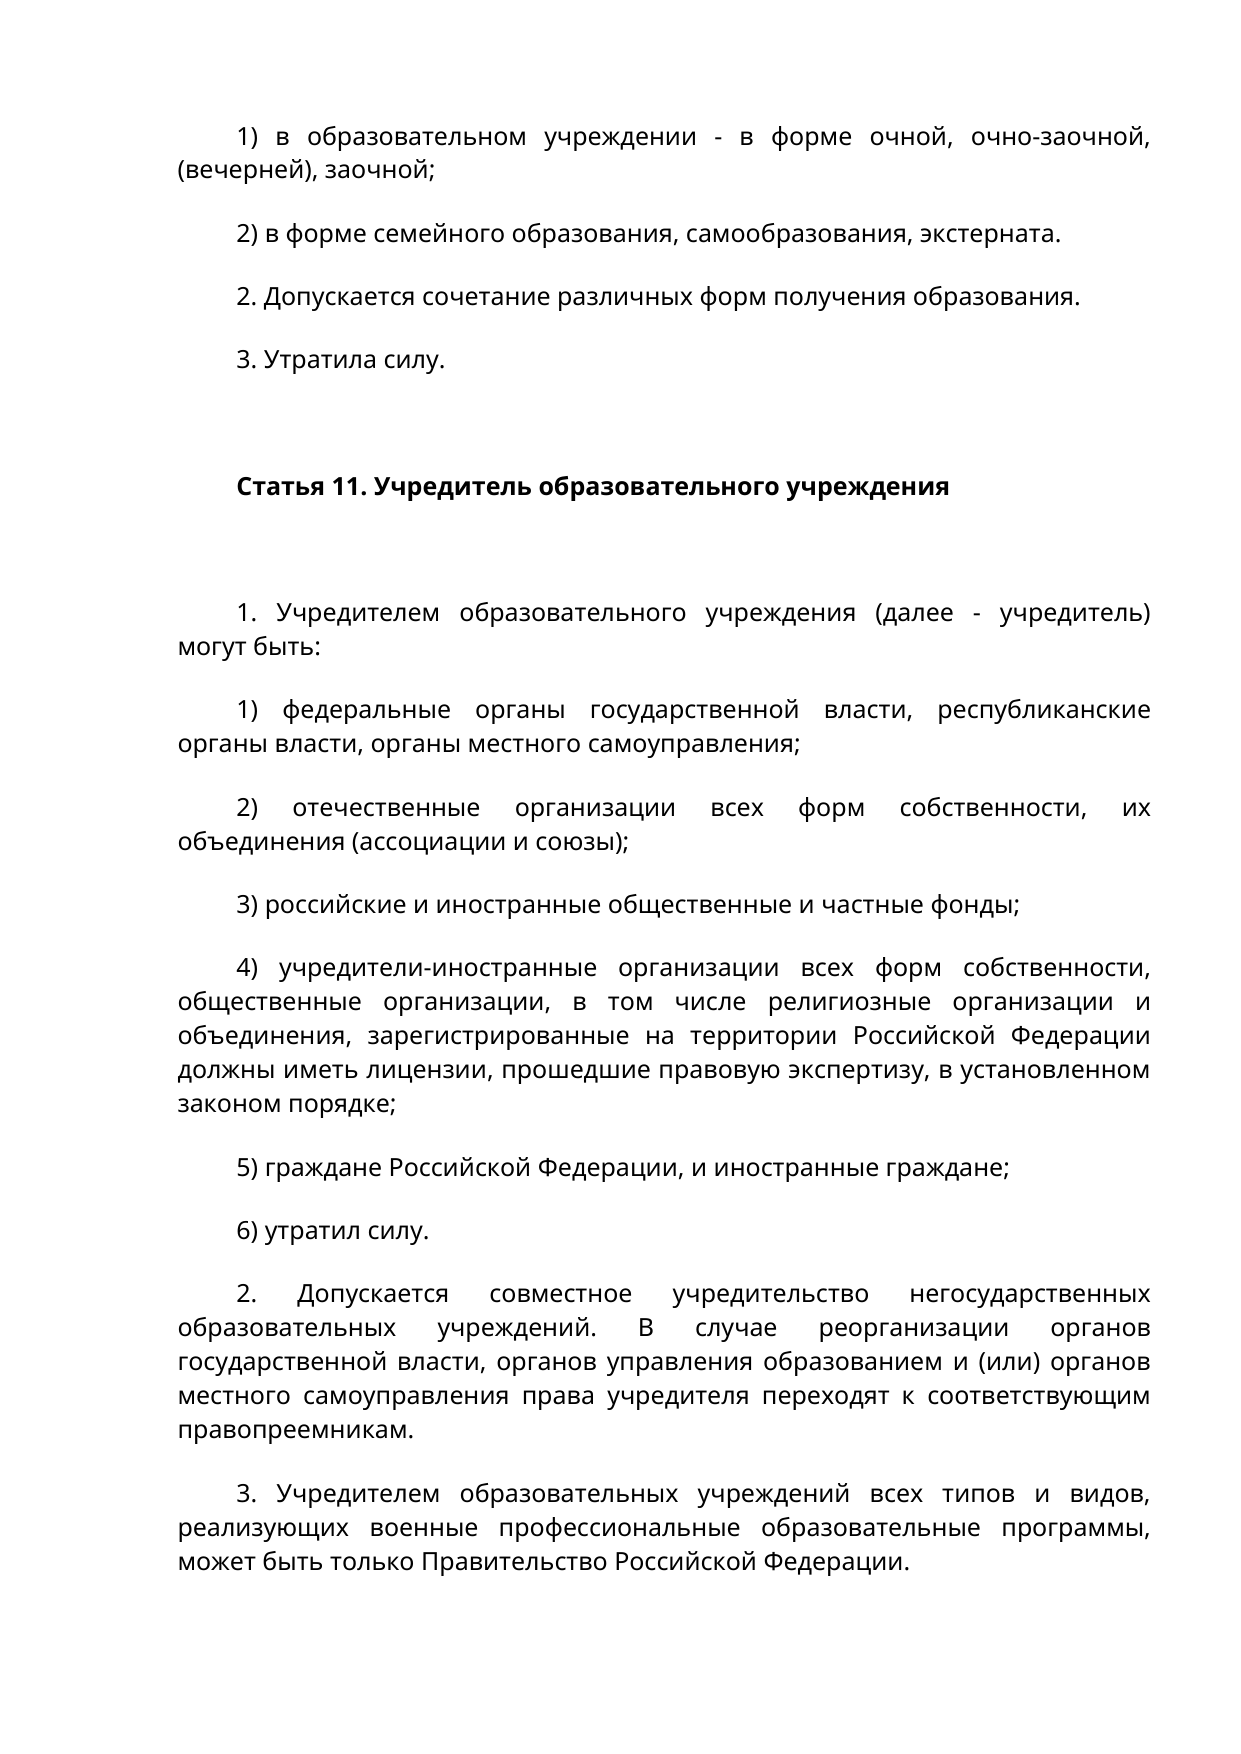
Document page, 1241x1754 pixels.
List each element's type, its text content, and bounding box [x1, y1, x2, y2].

text 3. Учредителем образовательных учреждений всех типов и видов, реализующих военные профессиональные образовательные программы, может быть только Правительство Российской Федерации. [177, 1475, 1152, 1577]
text 2. Допускается сочетание различных форм получения образования. [177, 279, 1152, 313]
text 2. Допускается совместное учредительство негосударственных образовательных учреждений. В случае реорганизации органов государственной власти, органов управления образованием и (или) органов местного самоуправления права учредителя переходят к соответствующим правопреемникам. [177, 1276, 1152, 1446]
text 3) российские и иностранные общественные и частные фонды; [177, 887, 1152, 921]
text 6) утратил силу. [177, 1213, 1152, 1247]
text Статья 11. Учредитель образовательного учреждения [177, 468, 1152, 502]
text 3. Утратила силу. [177, 342, 1152, 376]
text 2) в форме семейного образования, самообразования, экстерната. [177, 215, 1152, 249]
text 2) отечественные организации всех форм собственности, их объединения (ассоциации и союзы); [177, 789, 1152, 857]
text 5) граждане Российской Федерации, и иностранные граждане; [177, 1149, 1152, 1183]
text 1. Учредителем образовательного учреждения (далее - учредитель) могут быть: [177, 595, 1152, 663]
text 1) федеральные органы государственной власти, республиканские органы власти, органы местного самоуправления; [177, 692, 1152, 760]
text 4) учредители-иностранные организации всех форм собственности, общественные организации, в том числе религиозные организации и объединения, зарегистрированные на территории Российской Федерации должны иметь лицензии, прошедшие правовую экспертизу, в установленном законом порядке; [177, 950, 1152, 1120]
text 1) в образовательном учреждении - в форме очной, очно-заочной, (вечерней), заочной; [177, 118, 1152, 186]
